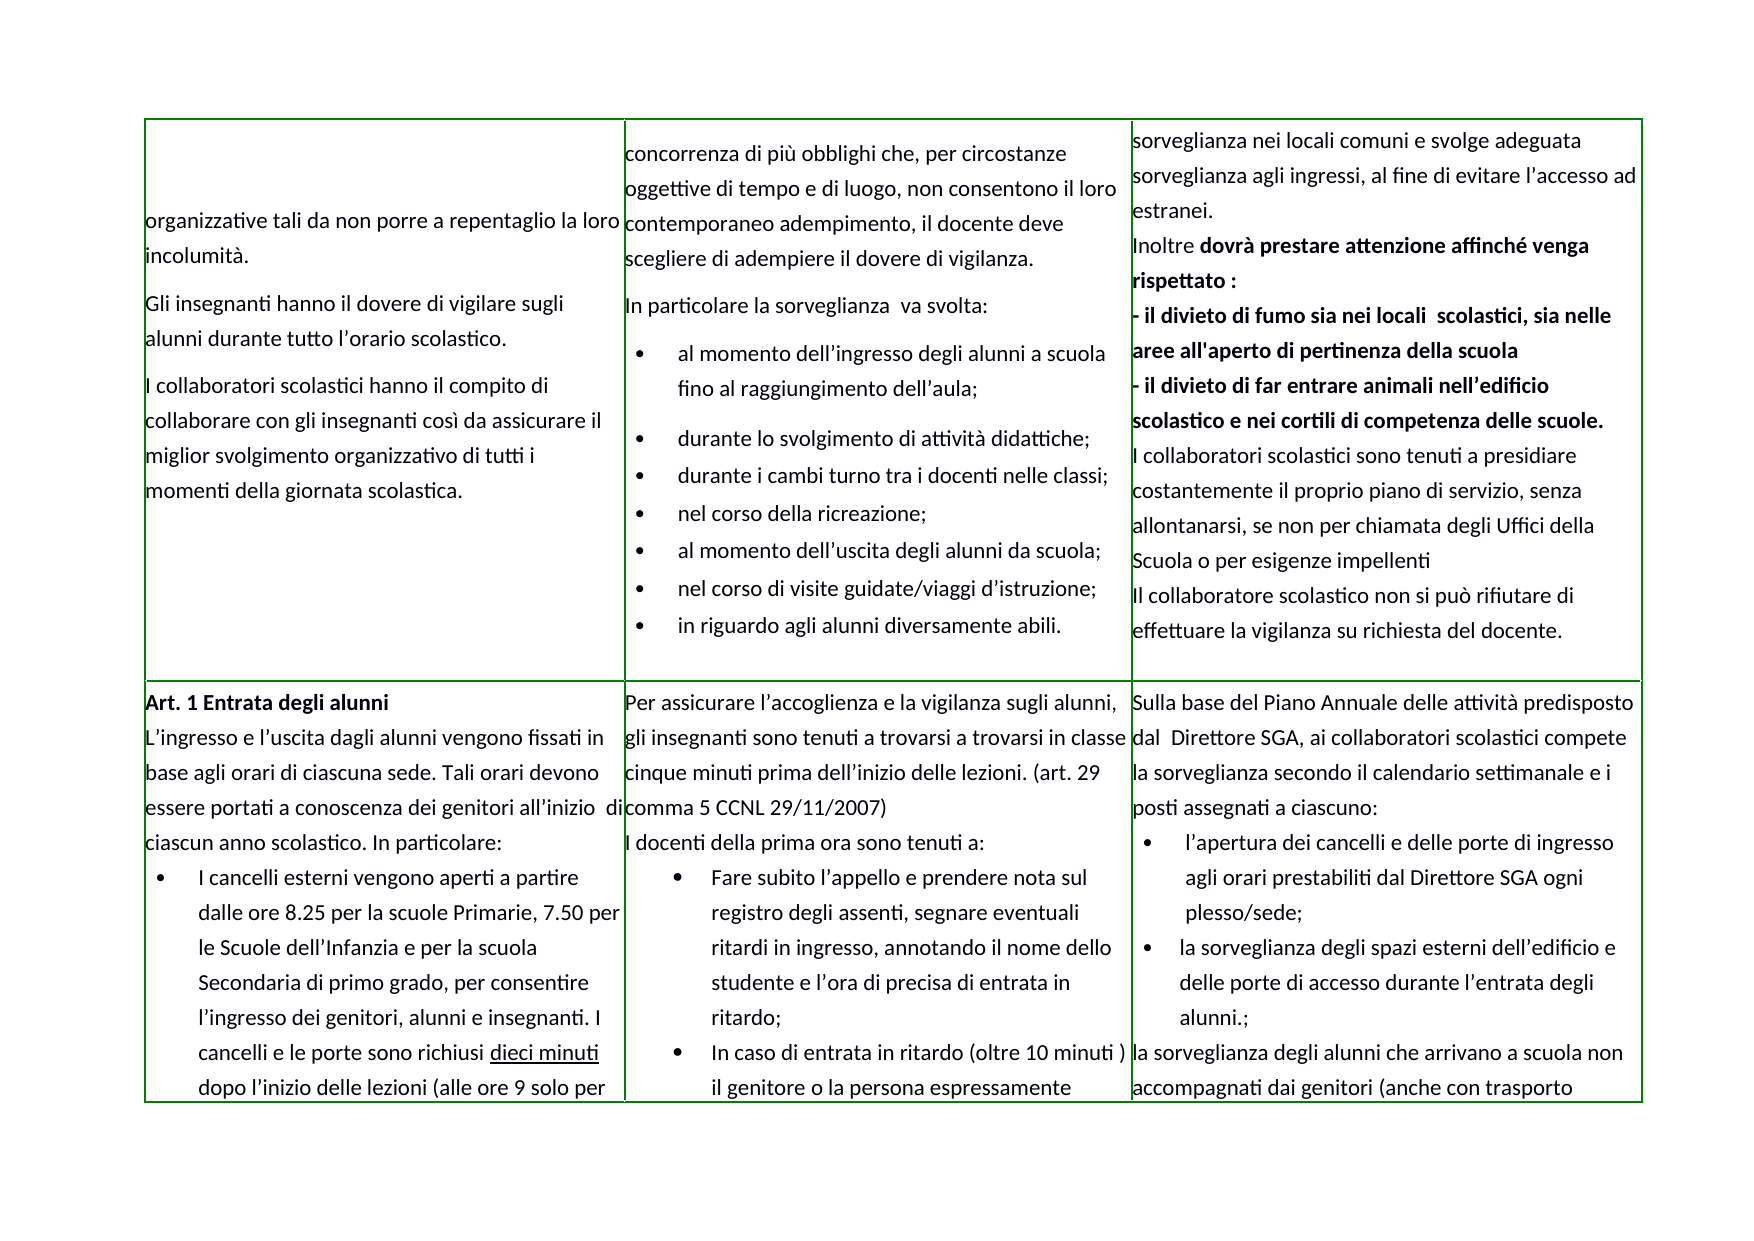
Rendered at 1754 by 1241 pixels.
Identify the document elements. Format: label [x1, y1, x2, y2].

table_cell [146, 682, 624, 1101]
table_cell [146, 120, 624, 680]
table_cell [1132, 680, 1641, 1101]
table_cell [625, 682, 1132, 1101]
table_cell [1133, 120, 1641, 680]
table_cell [626, 120, 1131, 680]
